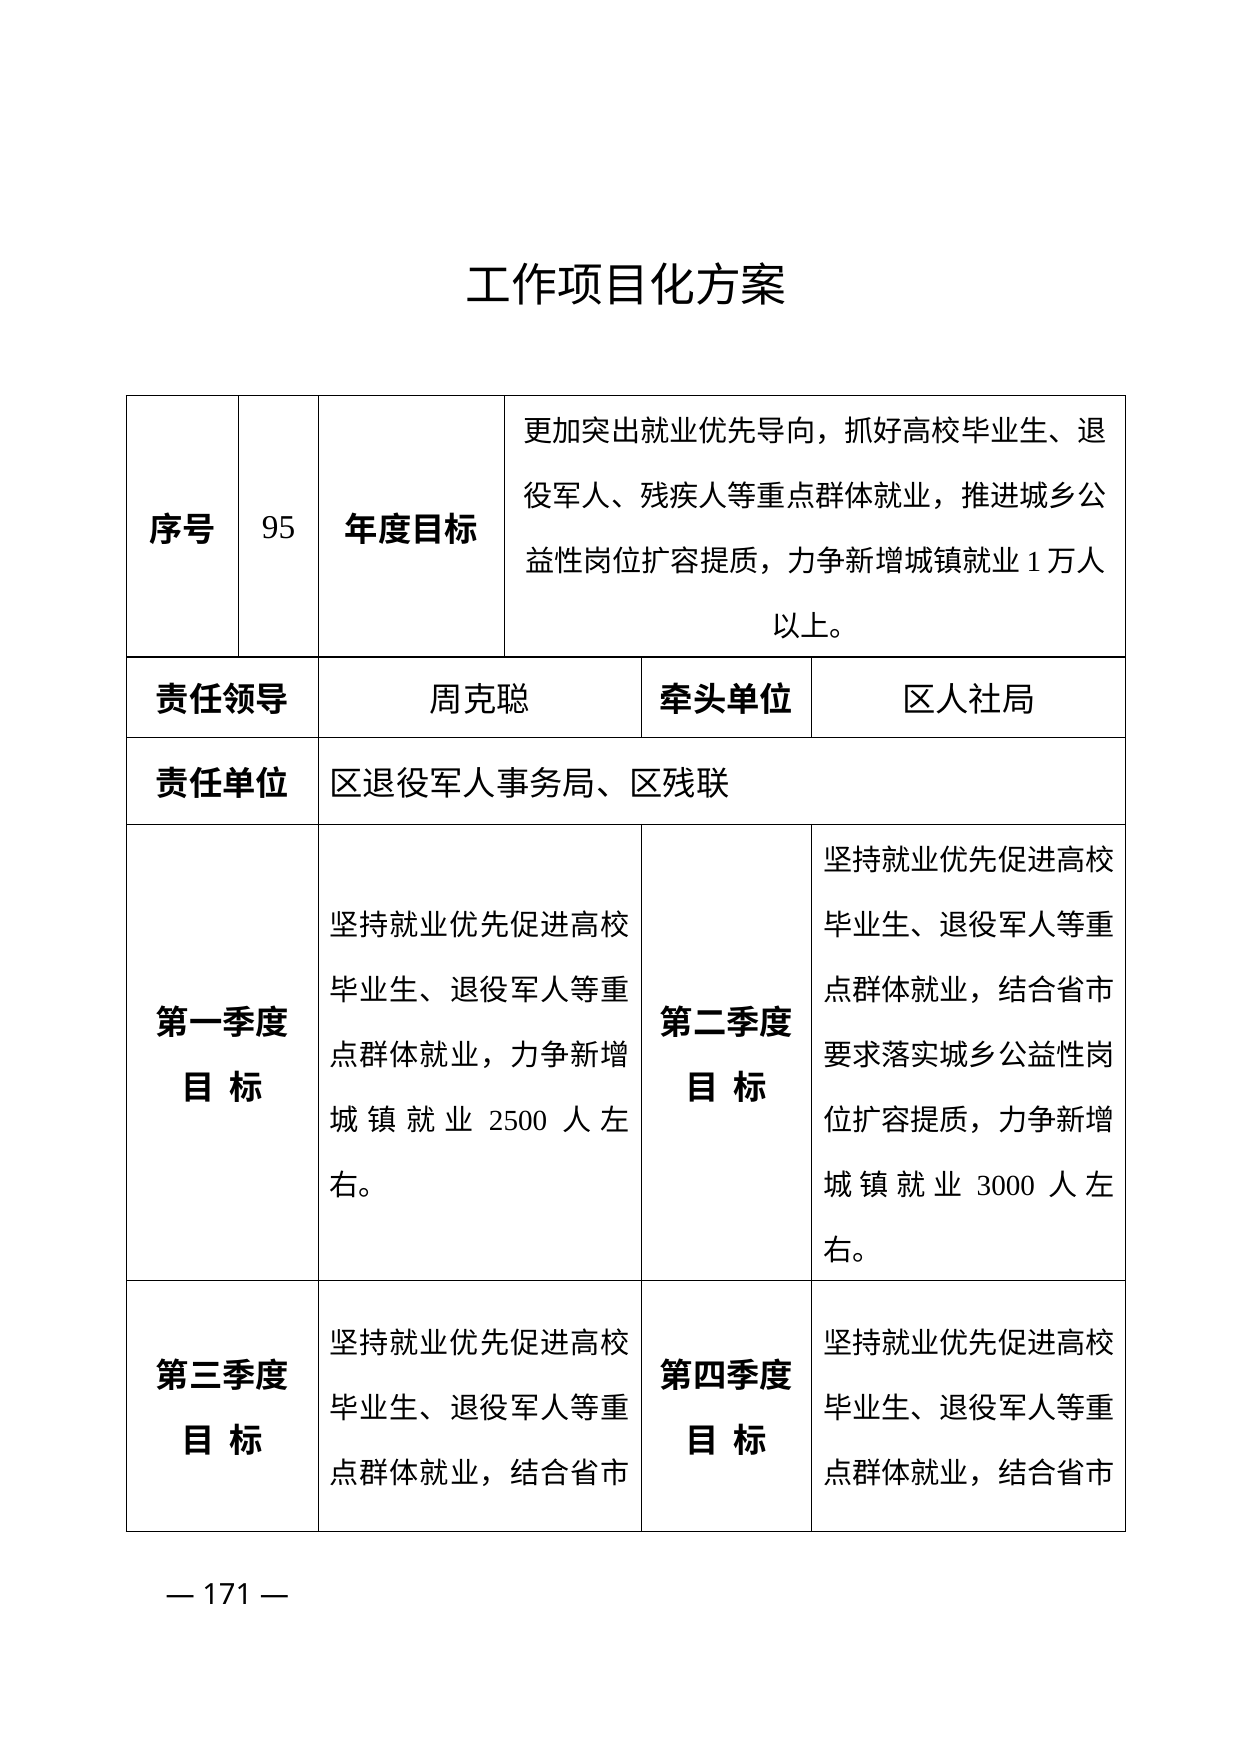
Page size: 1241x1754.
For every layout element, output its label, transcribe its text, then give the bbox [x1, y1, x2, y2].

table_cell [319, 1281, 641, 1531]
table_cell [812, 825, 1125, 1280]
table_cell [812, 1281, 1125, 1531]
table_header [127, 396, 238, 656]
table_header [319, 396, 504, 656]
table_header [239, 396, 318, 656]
text 工作项目化方案 [165, 233, 1087, 330]
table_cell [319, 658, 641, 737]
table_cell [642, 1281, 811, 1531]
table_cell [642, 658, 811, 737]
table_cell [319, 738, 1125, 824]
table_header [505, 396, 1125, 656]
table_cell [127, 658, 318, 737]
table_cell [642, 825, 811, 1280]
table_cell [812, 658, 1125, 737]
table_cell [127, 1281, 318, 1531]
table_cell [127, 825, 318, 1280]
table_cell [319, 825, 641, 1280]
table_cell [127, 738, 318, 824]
